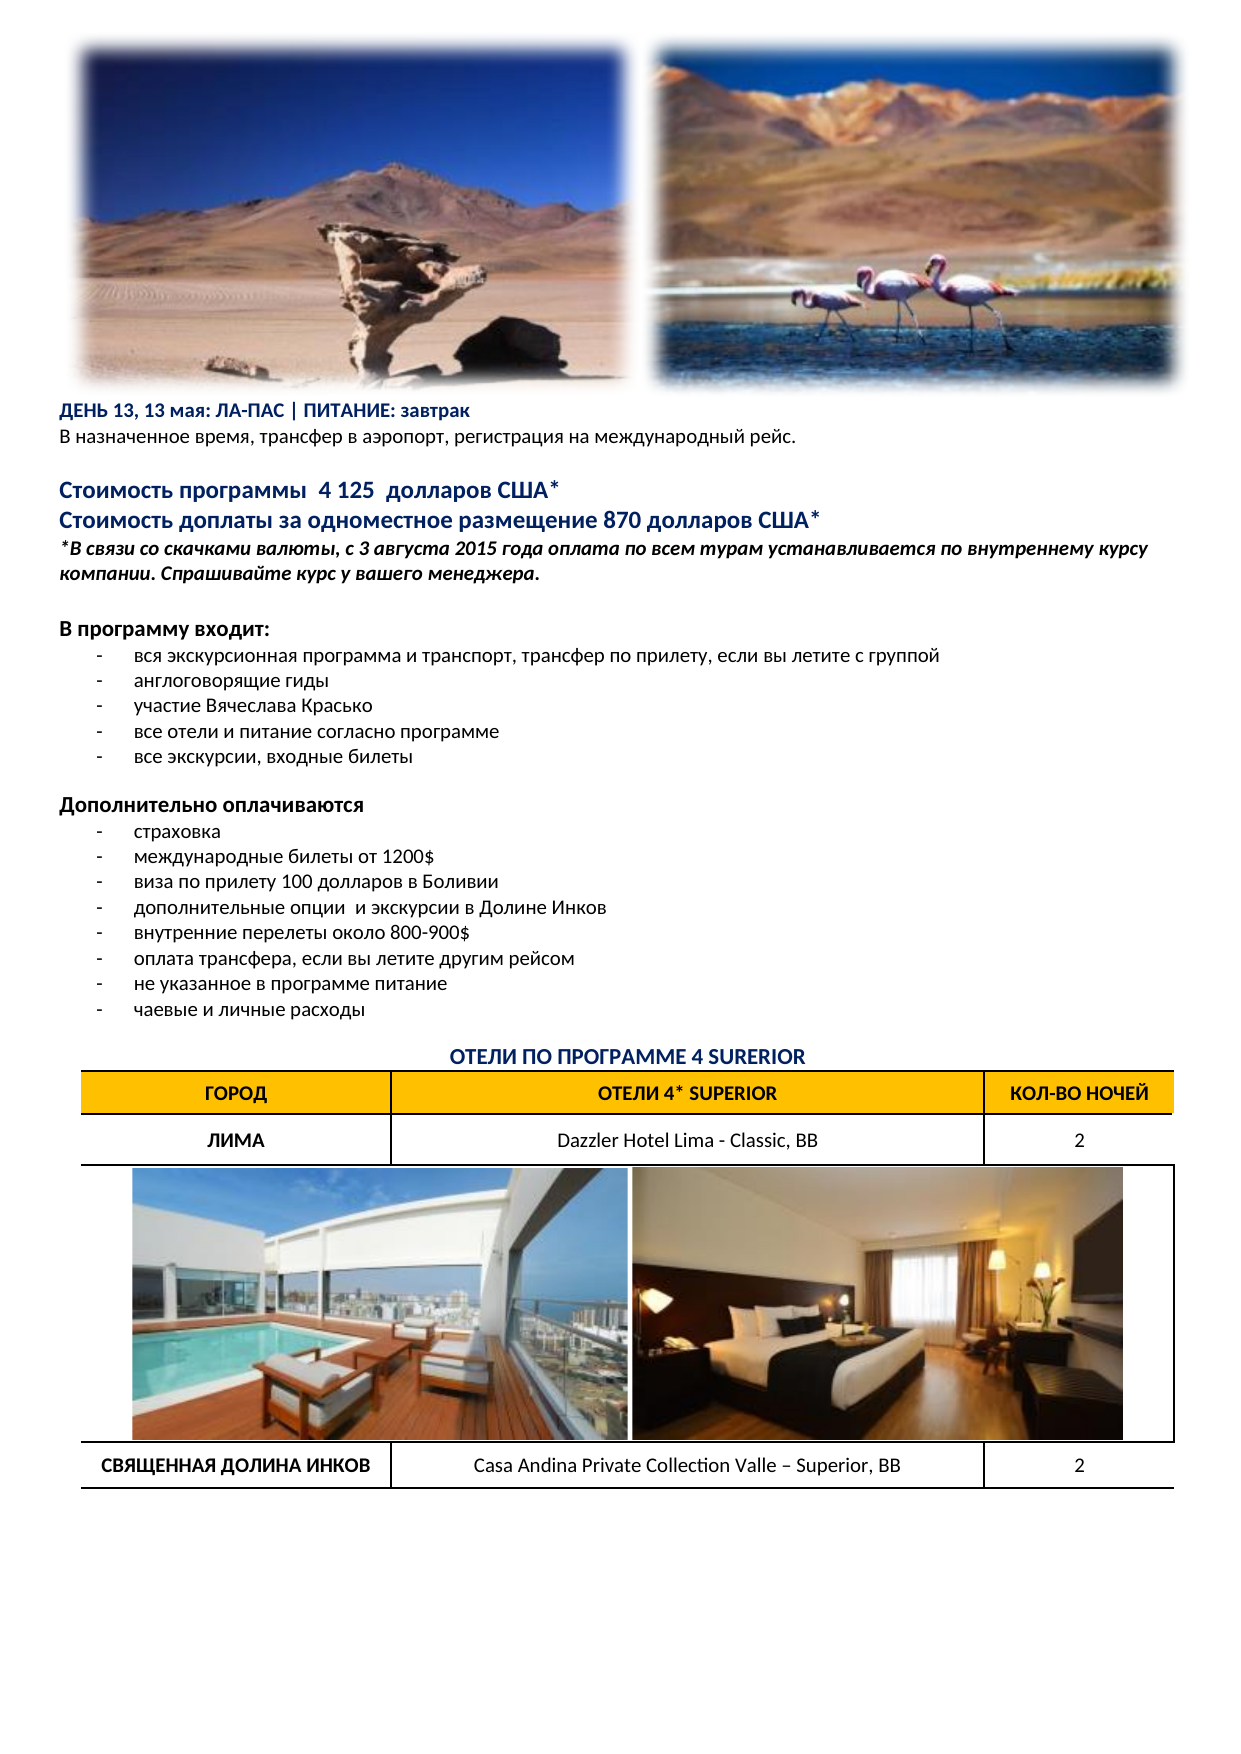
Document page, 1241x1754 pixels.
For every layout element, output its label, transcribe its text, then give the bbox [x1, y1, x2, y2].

picture [94, 61, 612, 368]
table_cell [81, 1166, 1173, 1441]
table_cell Dazzler Hotel Lima - Classic, BB [392, 1115, 983, 1164]
table_cell 2 [985, 1113, 1174, 1164]
text Стоимость программы 4 125 долларов США* [59, 474, 1196, 504]
text В назначенное время, трансфер в аэропорт, регистрация на международный рейс. [59, 423, 1196, 448]
table_cell Casa Andina Private Collection Valle – Superior, BB [392, 1443, 983, 1487]
list дополнительные опции и экскурсии в Долине Инков [96, 894, 1196, 919]
table_cell 2 [985, 1443, 1174, 1487]
list страховка [96, 818, 1196, 843]
picture [132, 1168, 628, 1440]
list все экскурсии, входные билеты [96, 743, 1196, 769]
text *В связи со скачками валюты, с 3 августа 2015 года оплата по всем турам устанавливается по внутреннему курсу компании. Спрашивайте курс у вашего менеджера. [59, 535, 1196, 586]
table_cell ЛИМА [81, 1115, 390, 1164]
table_cell СВЯЩЕННАЯ ДОЛИНА ИНКОВ [81, 1443, 390, 1487]
list международные билеты от 1200$ [96, 843, 1196, 869]
list англоговорящие гиды [96, 667, 1196, 693]
list внутренние перелеты около 800-900$ [96, 919, 1196, 945]
table_header КОЛ-ВО НОЧЕЙ [985, 1072, 1174, 1113]
text В программу входит: [59, 614, 1196, 642]
list виза по прилету 100 долларов в Боливии [96, 869, 1196, 894]
list оплата трансфера, если вы летите другим рейсом [96, 945, 1196, 970]
list чаевые и личные расходы [96, 996, 1196, 1021]
text Стоимость доплаты за одноместное размещение 870 долларов США* [59, 504, 1196, 535]
list не указанное в программе питание [96, 970, 1196, 996]
table_header ОТЕЛИ 4* SUPERIOR [392, 1072, 983, 1113]
text ОТЕЛИ ПО ПРОГРАММЕ 4 SURERIOR [59, 1042, 1196, 1070]
picture [632, 1167, 1123, 1440]
text ДЕНЬ 13, 13 мая: ЛА-ПАС | ПИТАНИЕ: завтрак [59, 398, 1196, 423]
list все отели и питание согласно программе [96, 718, 1196, 743]
picture [670, 61, 1161, 369]
list вся экскурсионная программа и транспорт, трансфер по прилету, если вы летите с группой [96, 642, 1196, 667]
list участие Вячеслава Красько [96, 693, 1196, 718]
text Дополнительно оплачиваются [59, 790, 1196, 818]
table_header ГОРОД [81, 1072, 390, 1113]
